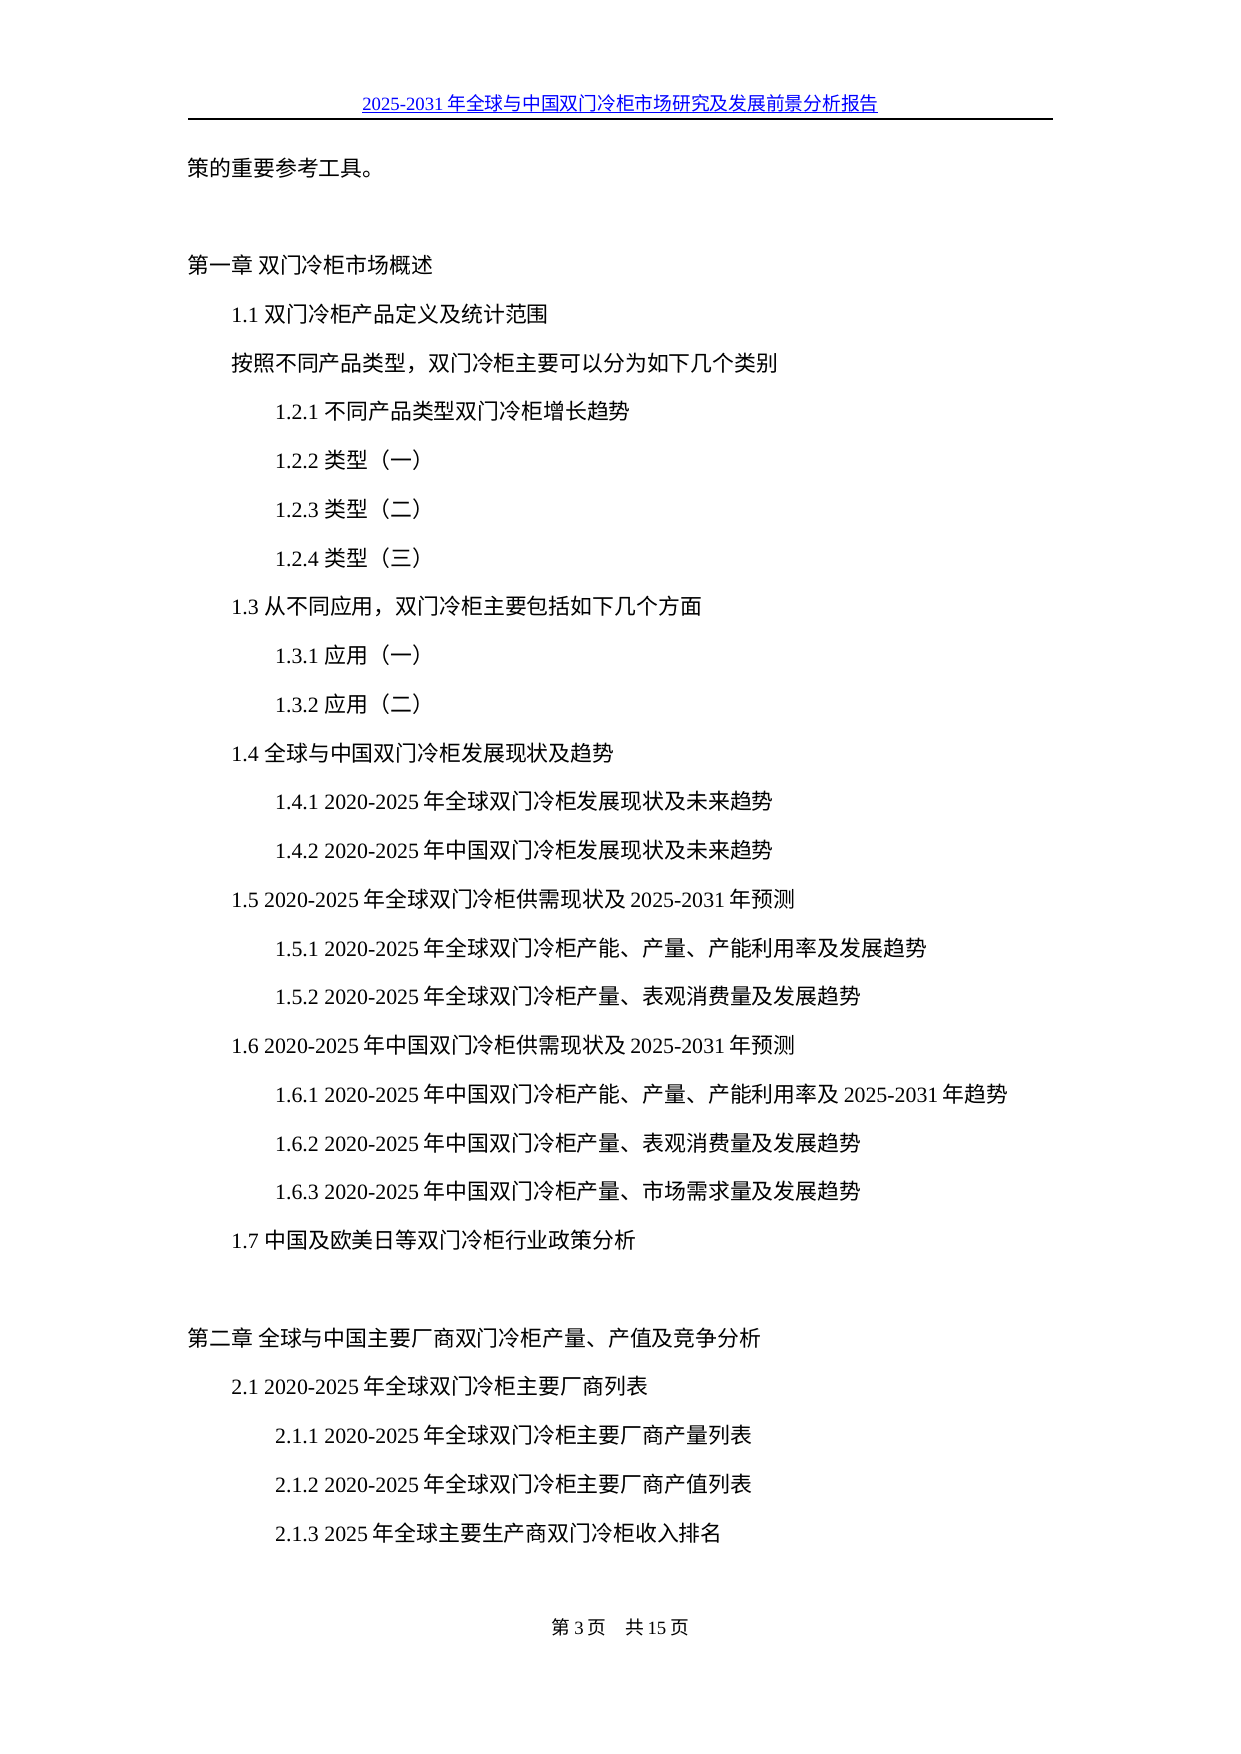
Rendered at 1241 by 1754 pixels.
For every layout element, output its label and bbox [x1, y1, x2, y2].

text [187, 150, 1053, 1548]
